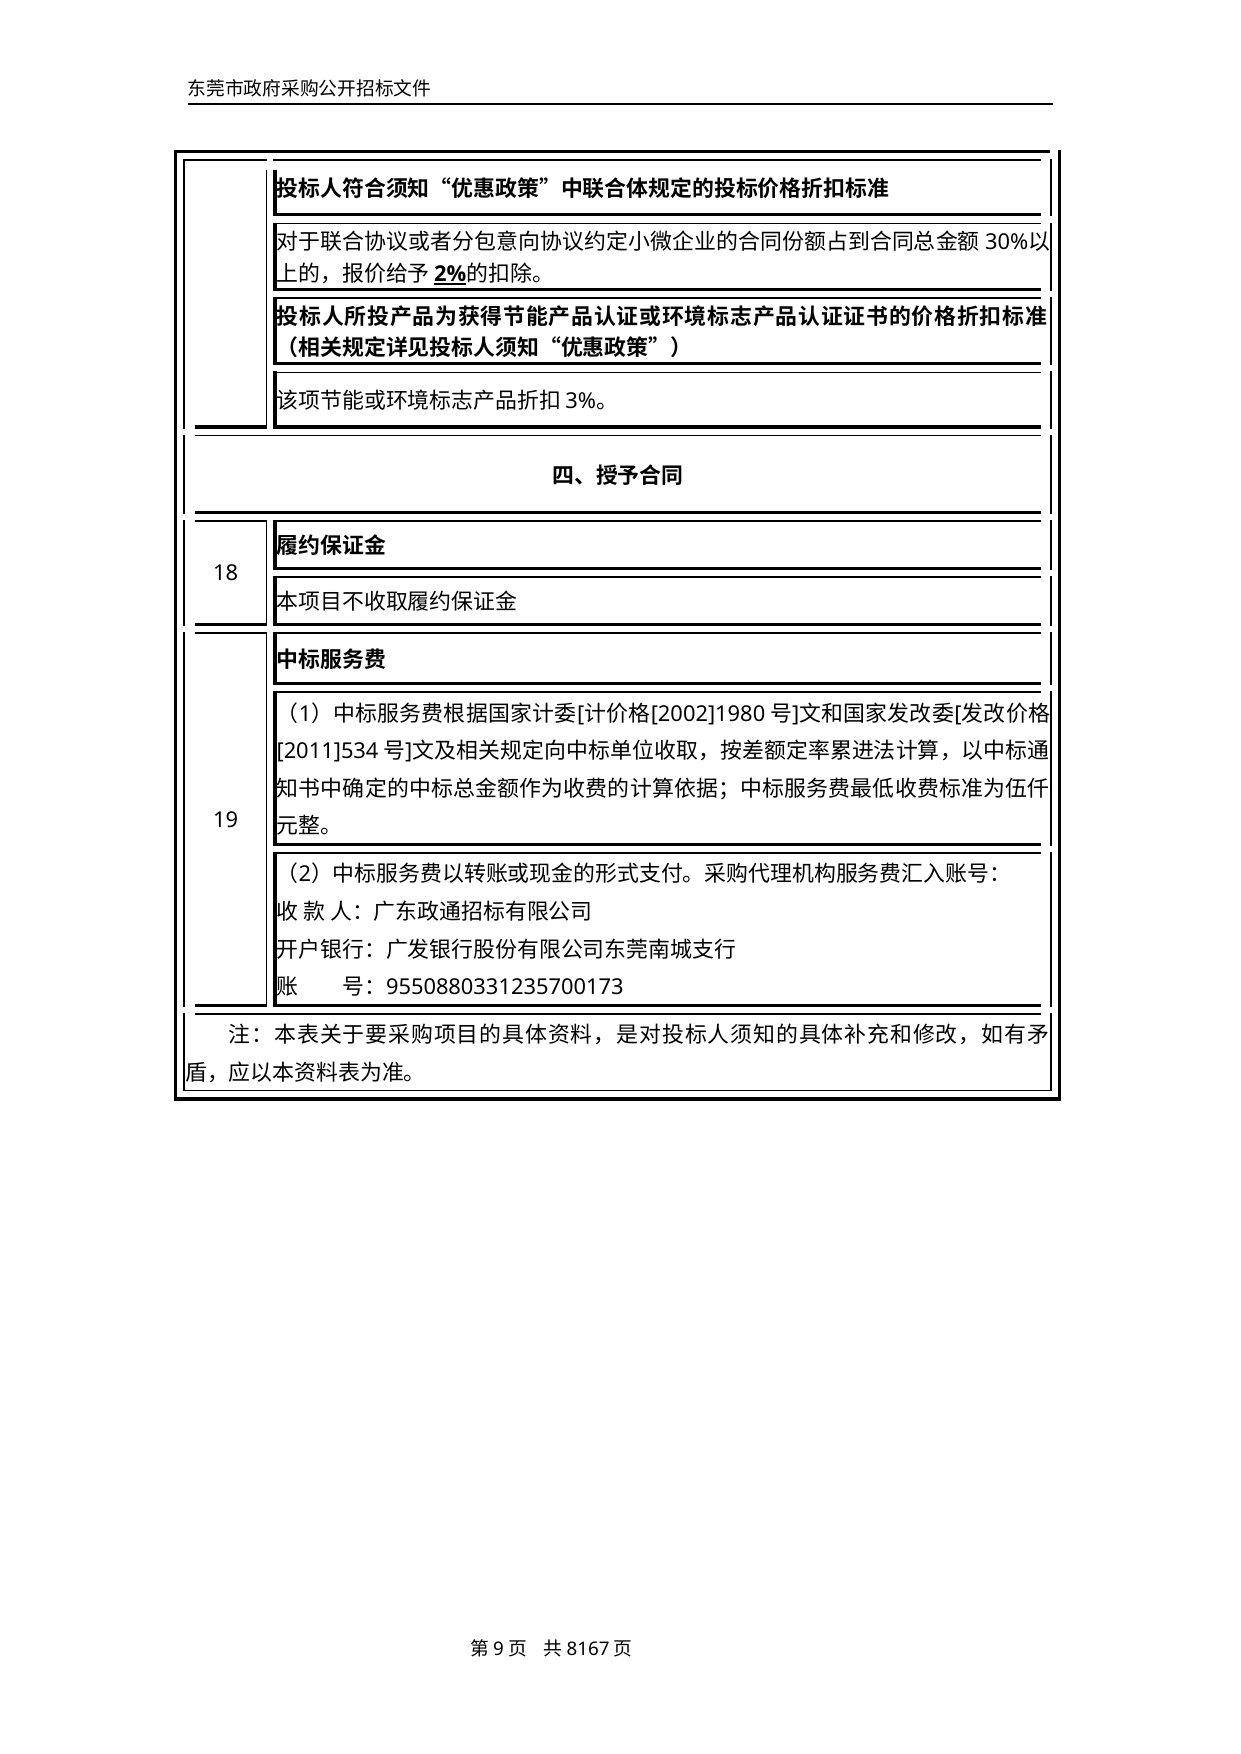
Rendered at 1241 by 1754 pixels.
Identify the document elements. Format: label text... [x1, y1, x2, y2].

table_cell 四、授予合同 [180, 425, 1056, 511]
table_cell 中标服务费 [271, 623, 1056, 682]
table_cell 履约保证金 [271, 511, 1056, 567]
table_cell 19 [180, 623, 271, 1004]
table_cell 投标人所投产品为获得节能产品认证或环境标志产品认证证书的价格折扣标准（相关规定详见投标人须知“优惠政策”） [271, 288, 1056, 362]
table_cell （1）中标服务费根据国家计委[计价格[2002]1980号]文和国家发改委[发改价格[2011]534号]文及相关规定向中标单位收取，按差额定率累进法计算，以中标通知书中确定的中标总金额作为收费的计算依据；中标服务费最低收费标准为伍仟元整。 [271, 682, 1056, 843]
table_cell （2）中标服务费以转账或现金的形式支付。采购代理机构服务费汇入账号： 收 款 人：广东政通招标有限公司 开户银行：广发银行股份有限公司东莞南城支行 账 号：9550880331235700173 [271, 843, 1056, 1004]
table_cell 该项节能或环境标志产品折扣3%。 [271, 362, 1056, 425]
table_cell 对于联合协议或者分包意向协议约定小微企业的合同份额占到合同总金额30%以上的，报价给予2%的扣除。 [271, 213, 1056, 288]
table_cell 18 [180, 511, 271, 623]
table_cell 注：本表关于要采购项目的具体资料，是对投标人须知的具体补充和修改，如有矛盾，应以本资料表为准。 [180, 1004, 1056, 1089]
table_cell 本项目不收取履约保证金 [271, 567, 1056, 623]
table_cell 投标人符合须知“优惠政策”中联合体规定的投标价格折扣标准 [271, 150, 1056, 213]
